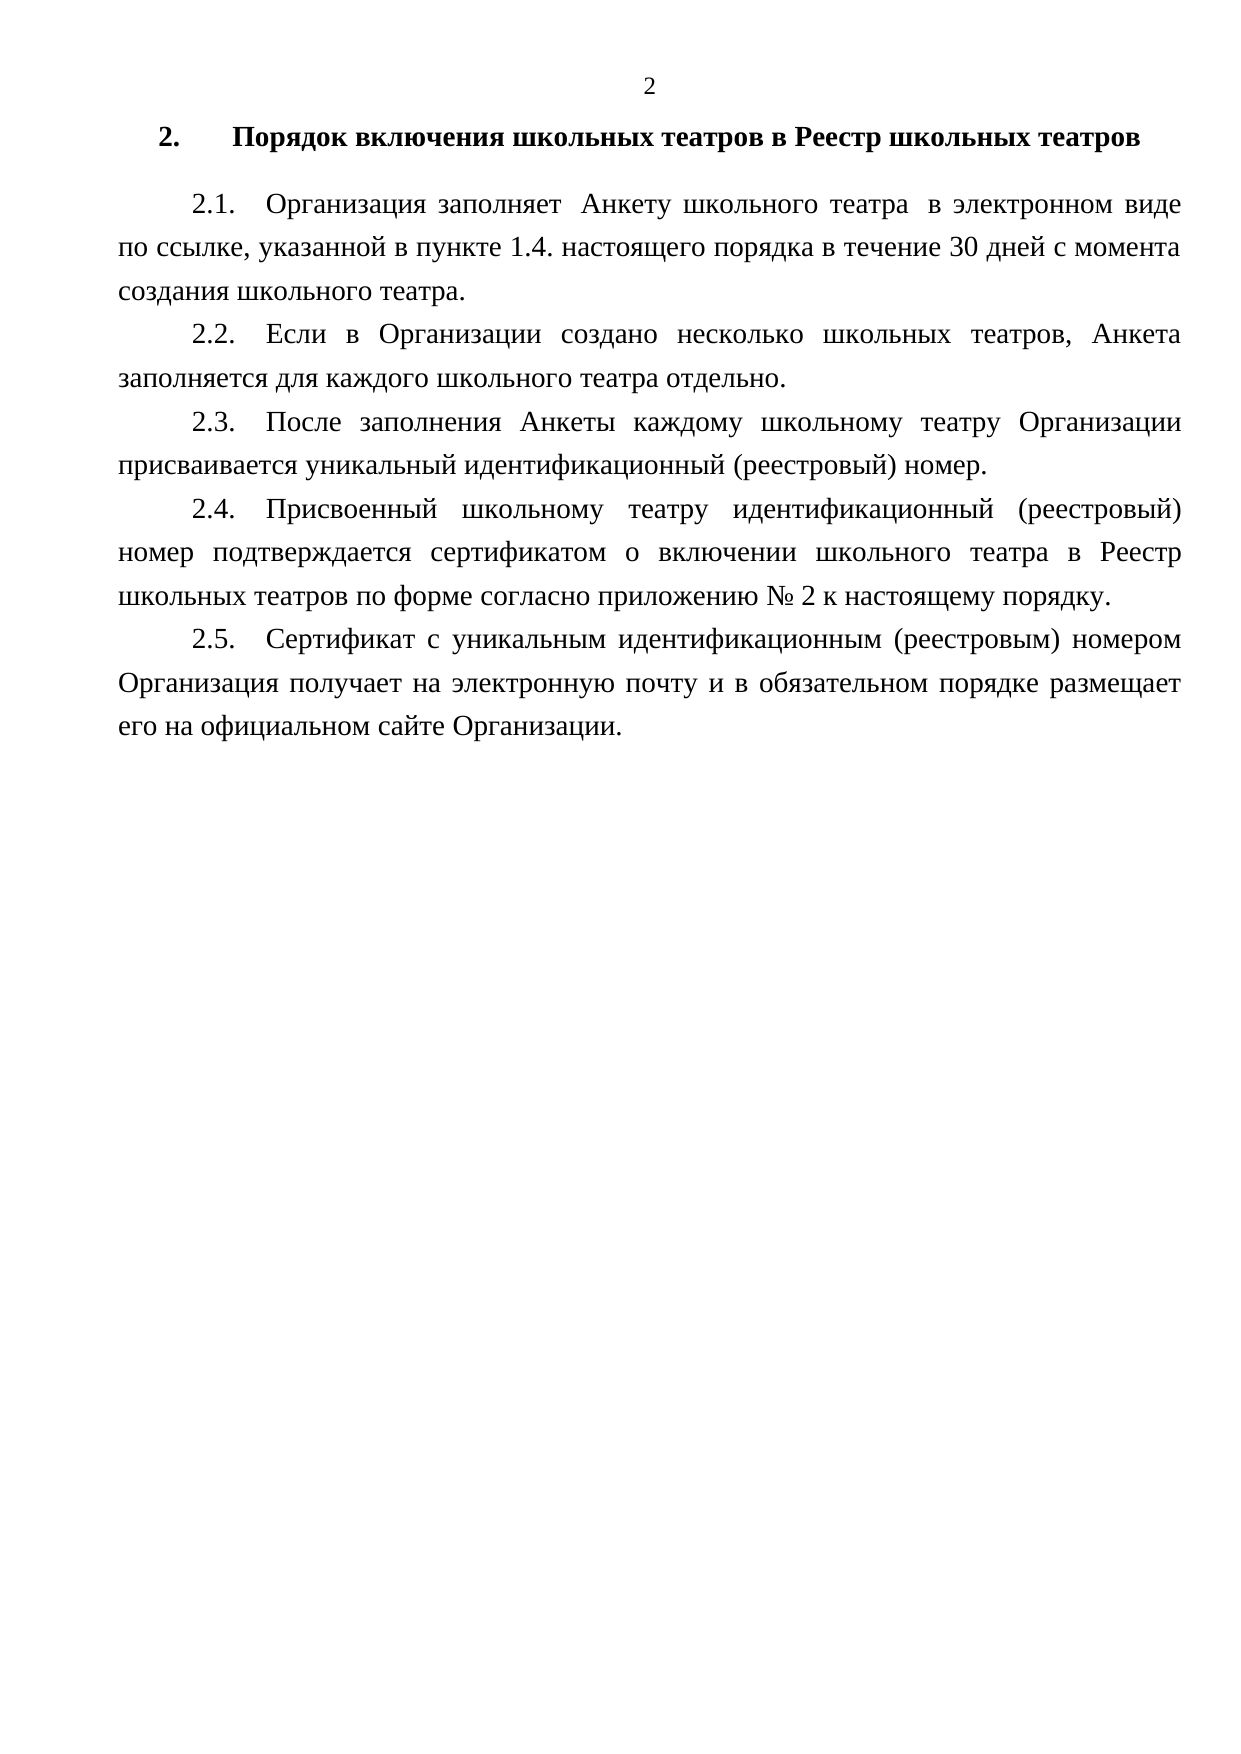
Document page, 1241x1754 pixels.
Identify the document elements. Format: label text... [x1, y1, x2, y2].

list Сертификат с уникальным идентификационным (реестровым) номером Организация получает на электронную почту и в обязательном порядке размещает его на официальном сайте Организации. [118, 621, 1182, 742]
list Присвоенный школьному театру идентификационный (реестровый) номер подтверждается сертификатом о включении школьного театра в Реестр школьных театров по форме согласно приложению № 2 к настоящему порядку. [118, 491, 1182, 611]
list Организация заполняет Анкету школьного театра в электронном виде по ссылке, указанной в пункте 1.4. настоящего порядка в течение 30 дней с момента создания школьного театра. [118, 186, 1182, 307]
subtitle Порядок включения школьных театров в Реестр школьных театров [158, 119, 1192, 153]
list Если в Организации создано несколько школьных театров, Анкета заполняется для каждого школьного театра отдельно. [118, 317, 1181, 394]
text 2 [107, 71, 1192, 100]
list После заполнения Анкеты каждому школьному театру Организации присваивается уникальный идентификационный (реестровый) номер. [118, 404, 1182, 481]
